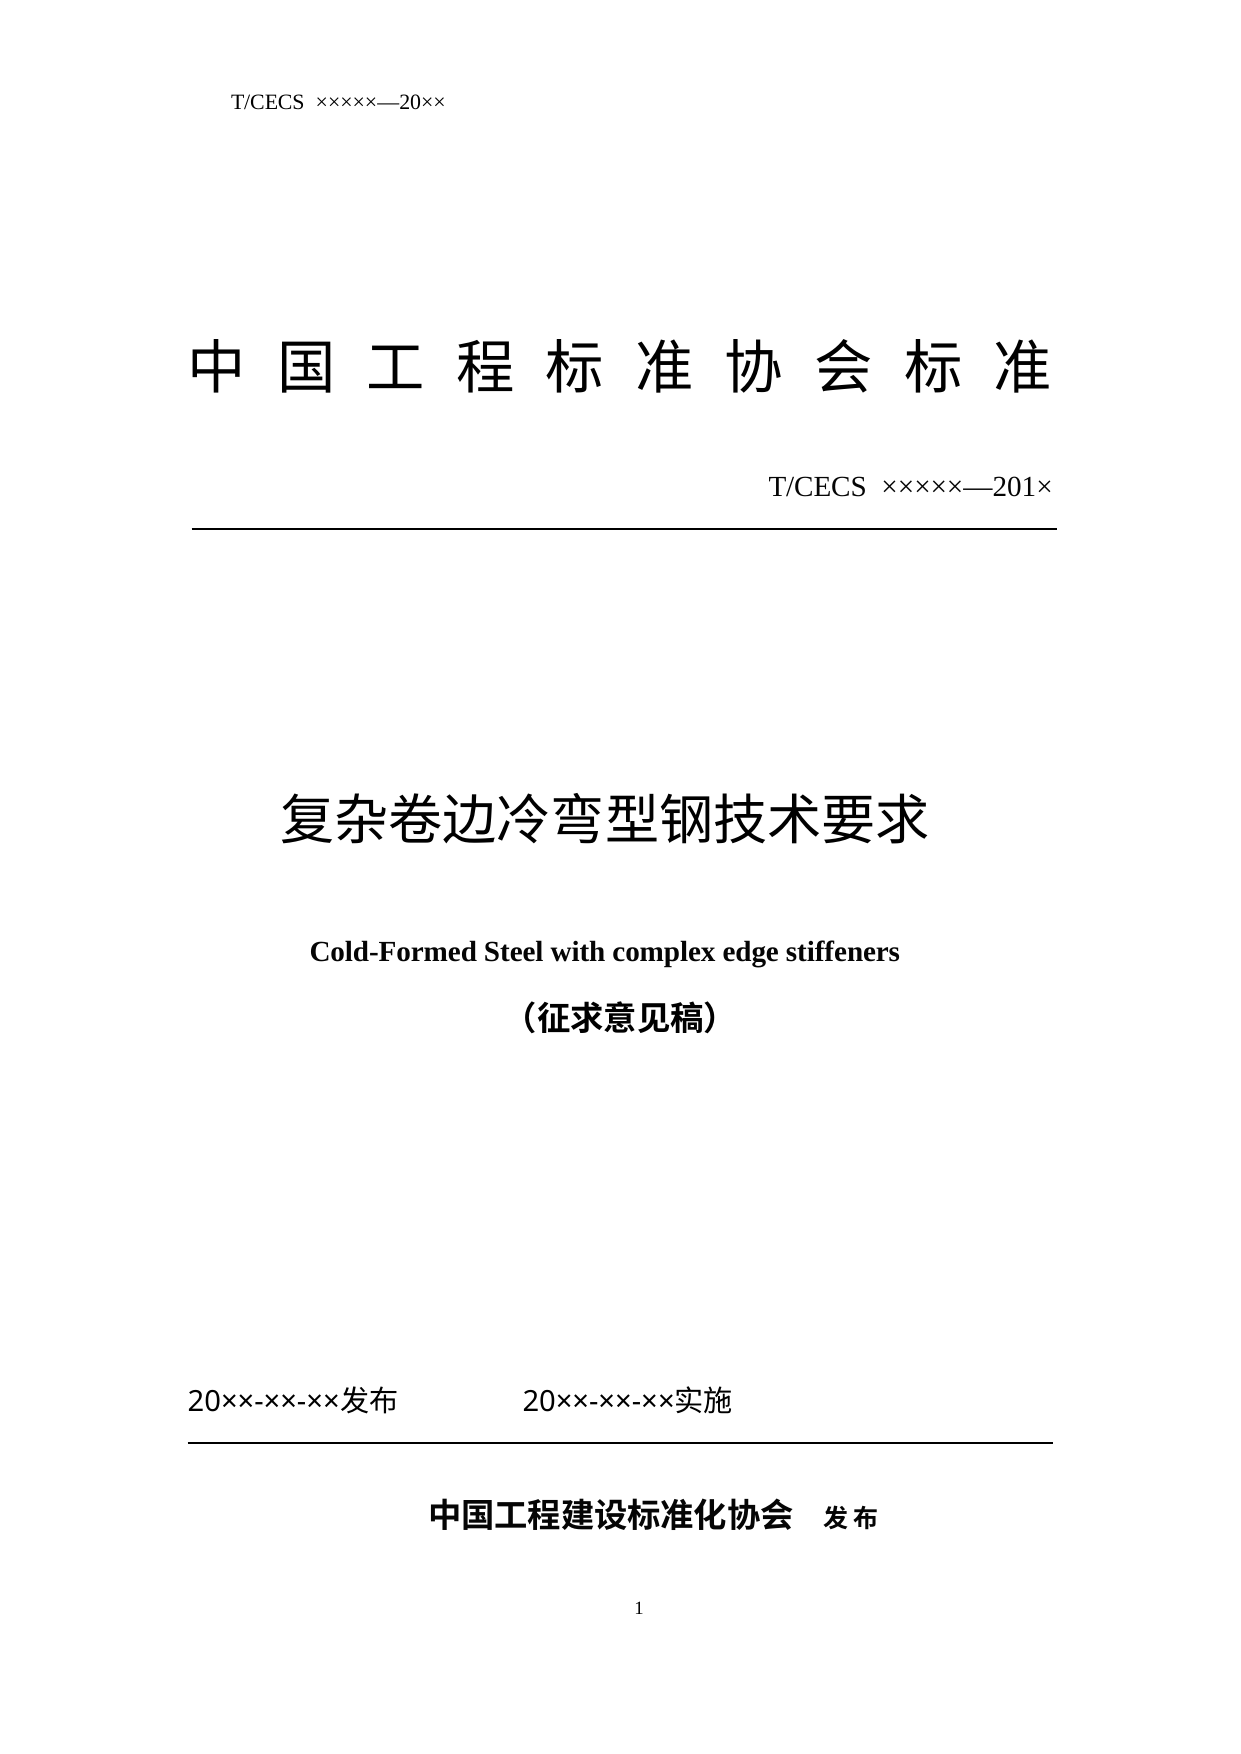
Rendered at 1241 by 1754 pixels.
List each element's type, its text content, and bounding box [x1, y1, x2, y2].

text （征求意见稿） [187, 984, 1053, 1049]
text 中国工程标准协会标准 [187, 314, 1053, 412]
text 20××-××-××发布 20××-××-××实施 [187, 1366, 1053, 1431]
subtitle 中国工程建设标准化协会 发 布 [187, 1480, 1053, 1545]
text Cold-Formed Steel with complex edge stiffeners [229, 919, 980, 984]
text T/CECS ×××××—201× [679, 454, 1053, 519]
text 复杂卷边冷弯型钢技术要求 [229, 767, 980, 865]
